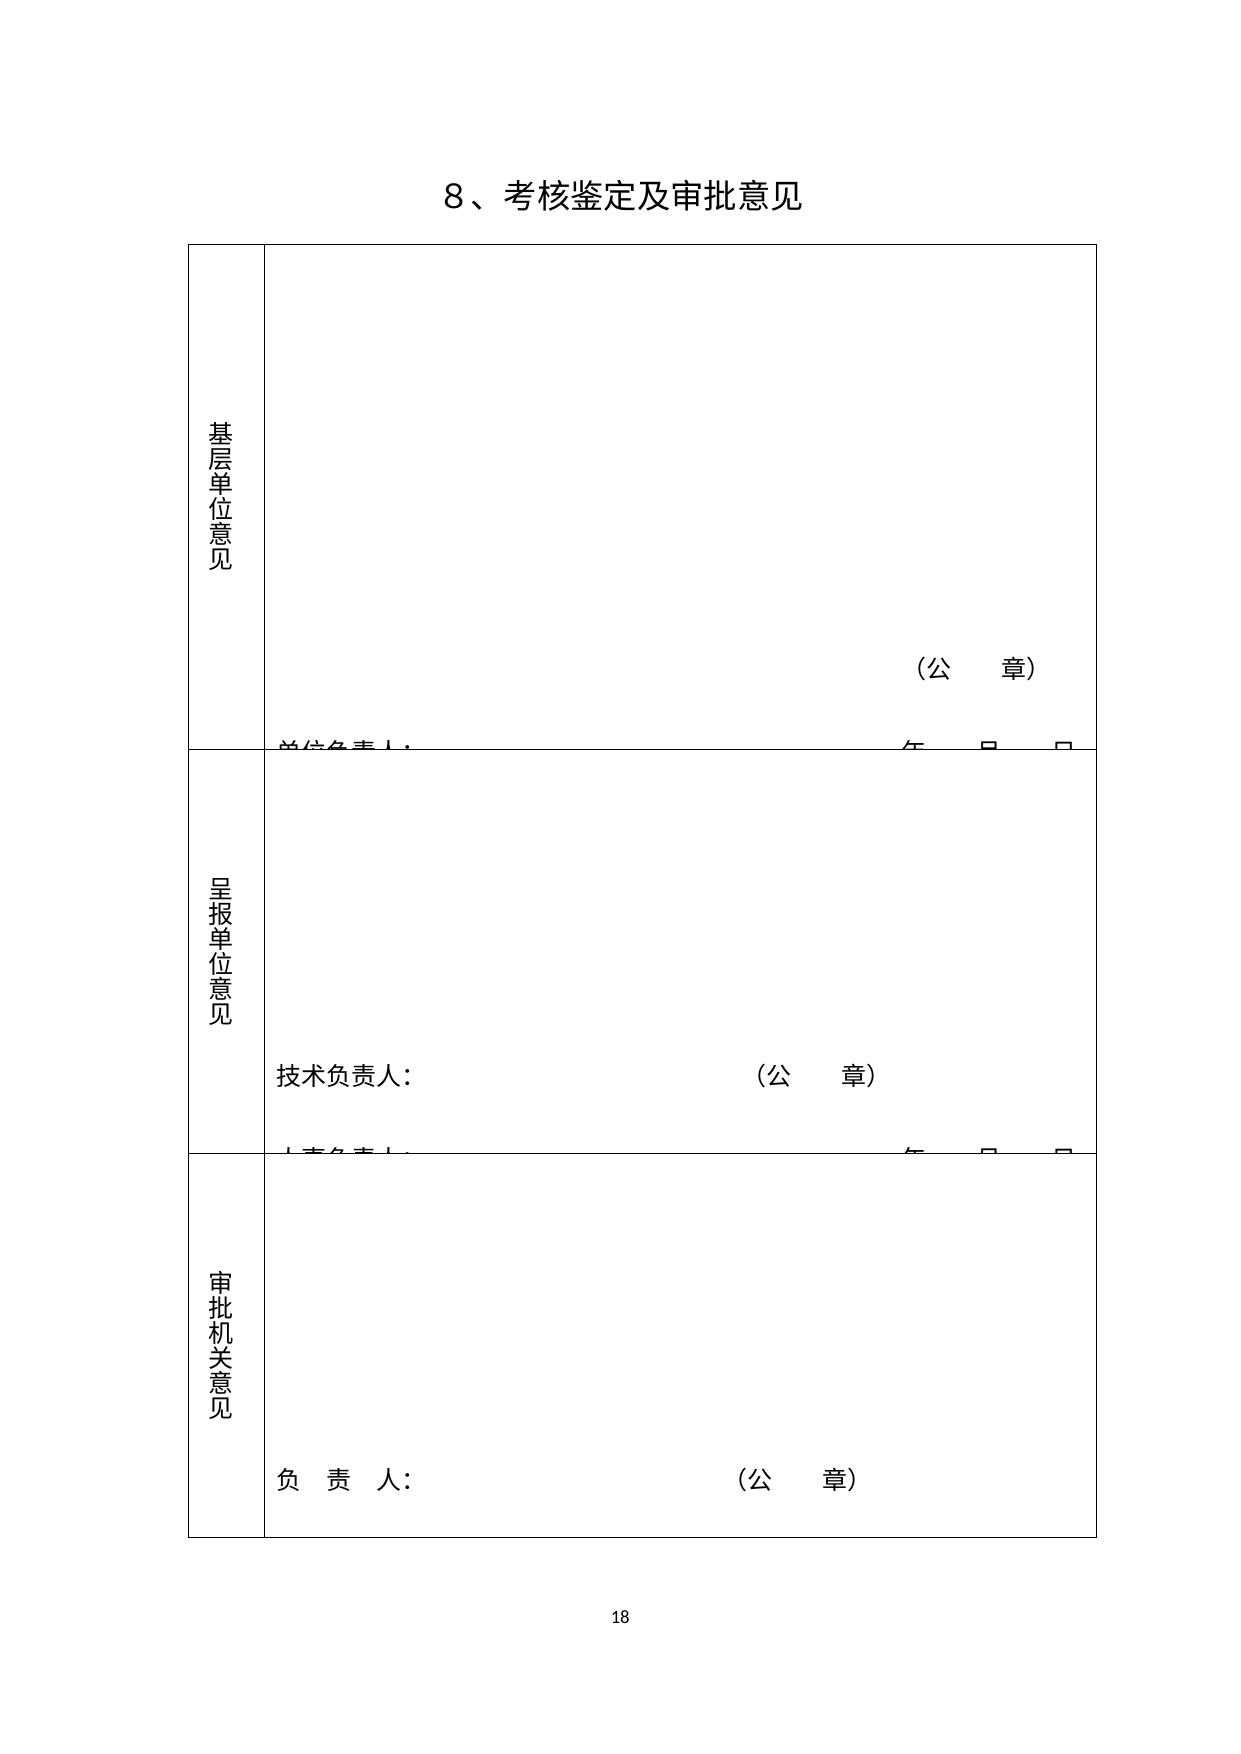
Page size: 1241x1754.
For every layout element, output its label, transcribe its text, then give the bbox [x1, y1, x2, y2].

text ８、考核鉴定及审批意见 [187, 162, 1053, 227]
table_header 基层单位意见 [189, 245, 264, 748]
table_cell 呈报单位意见 [189, 750, 264, 1153]
table_cell 技术负责人： （公 章） 人事负责人： 年 月 日 [265, 750, 1096, 1153]
table_header （公 章） 单位负责人： 年 月 日 [265, 245, 1096, 748]
table_cell 审批机关意见 [189, 1154, 264, 1537]
table_cell 负 责 人： （公 章） 年 月 日 [265, 1154, 1096, 1537]
